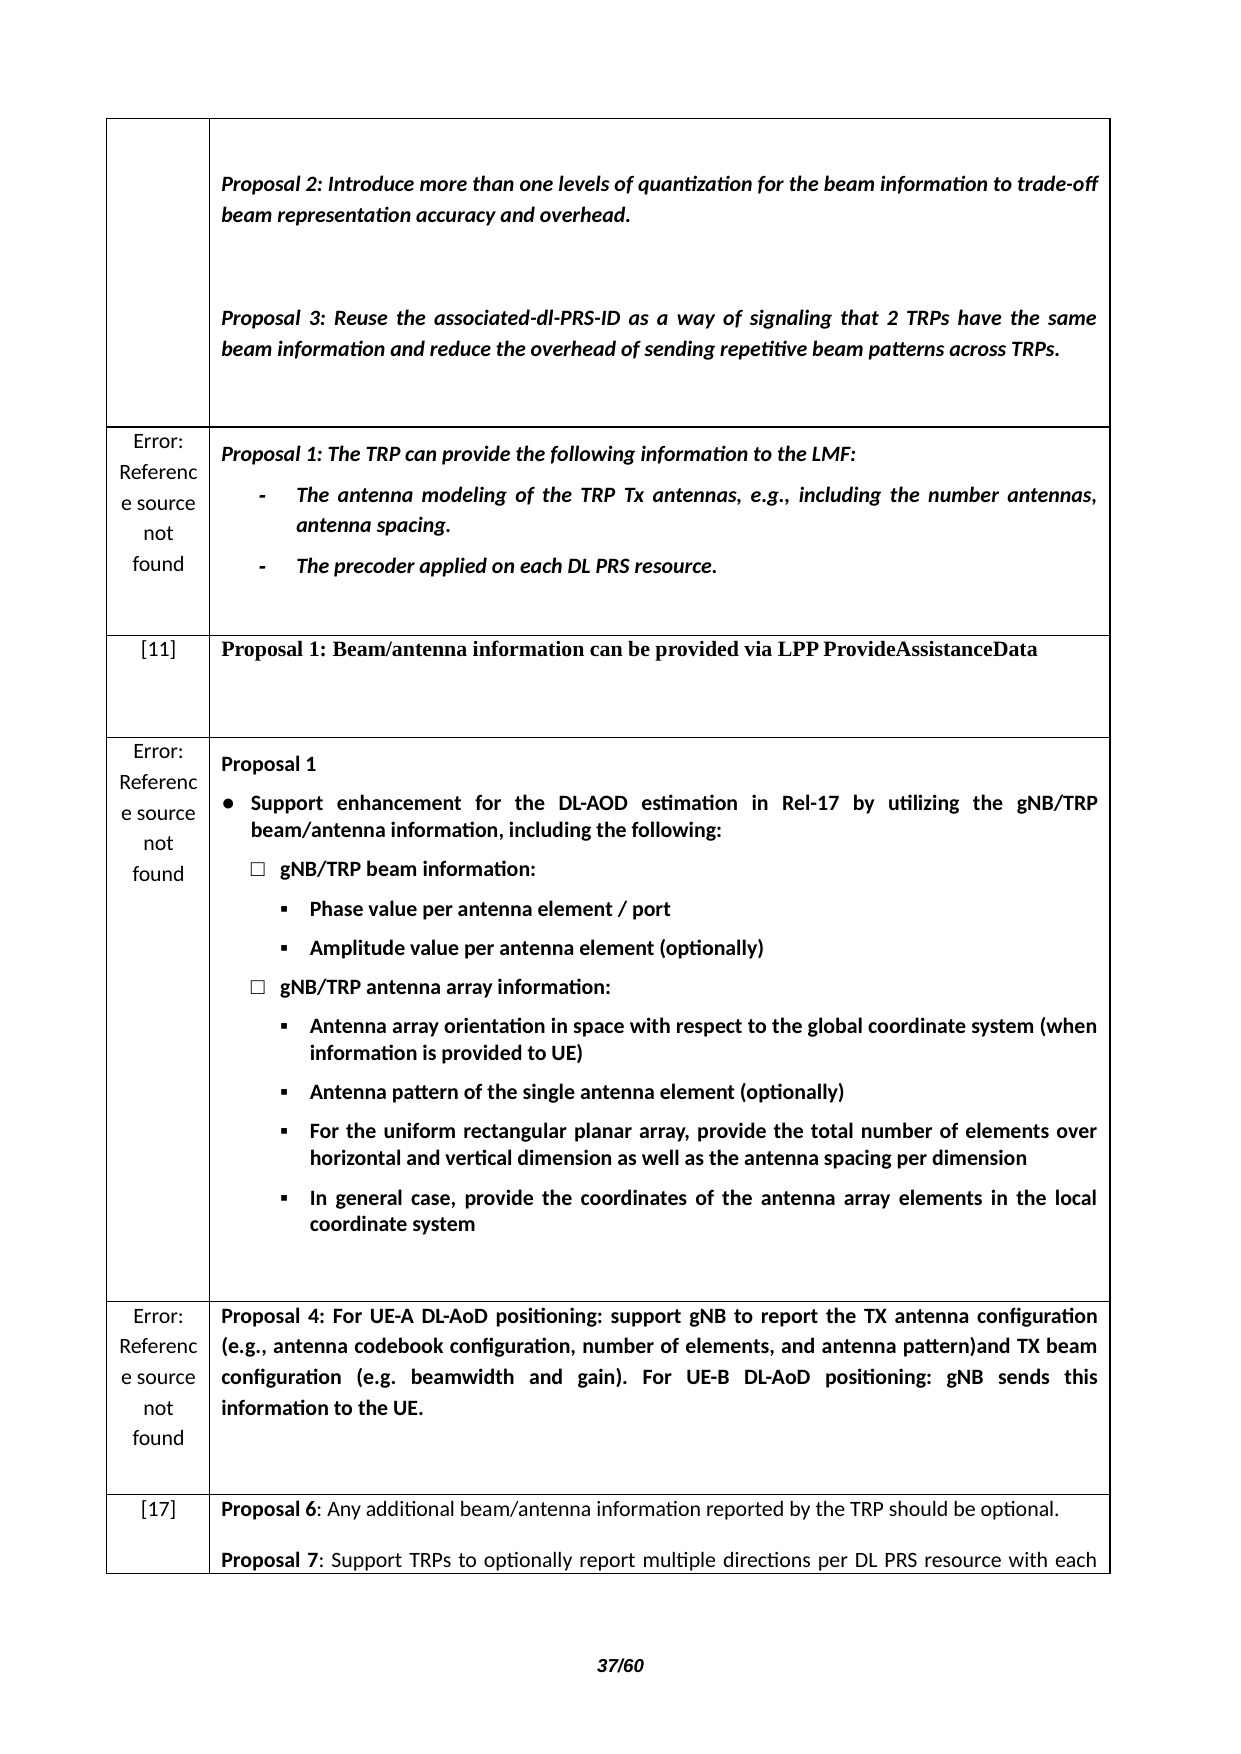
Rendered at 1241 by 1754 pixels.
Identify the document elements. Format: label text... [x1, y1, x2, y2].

table_cell [107, 1302, 209, 1494]
table_cell [107, 738, 209, 1301]
table_cell Proposal 1: Beam/antenna information can be provided via LPP ProvideAssistanceData [210, 636, 1109, 737]
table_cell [210, 1495, 1109, 1573]
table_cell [210, 119, 1109, 426]
table_cell [107, 636, 209, 737]
table_cell Proposal 1: The TRP can provide the following information to the LMF: The antenna modeling of the TRP Tx antennas, e.g., including the number antennas, antenna spacing. The precoder applied on each DL PRS resource. [210, 428, 1109, 634]
table_cell [107, 119, 209, 426]
table_cell [107, 428, 209, 634]
table_cell Proposal 4: For UE-A DL-AoD positioning: support gNB to report the TX antenna configuration (e.g., antenna codebook configuration, number of elements, and antenna pattern)and TX beam configuration (e.g. beamwidth and gain). For UE-B DL-AoD positioning: gNB sends this information to the UE. [210, 1302, 1109, 1494]
table_cell Proposal 1 Support enhancement for the DL-AOD estimation in Rel-17 by utilizing the gNB/TRP beam/antenna information, including the following: gNB/TRP beam information: Phase value per antenna element / port Amplitude value per antenna element (optionally) gNB/TRP antenna array information: Antenna array orientation in space with respect to the global coordinate system (when information is provided to UE) Antenna pattern of the single antenna element (optionally) For the uniform rectangular planar array, provide the total number of elements over horizontal and vertical dimension as well as the antenna spacing per dimension In general case, provide the coordinates of the antenna array elements in the local coordinate system [210, 738, 1109, 1301]
